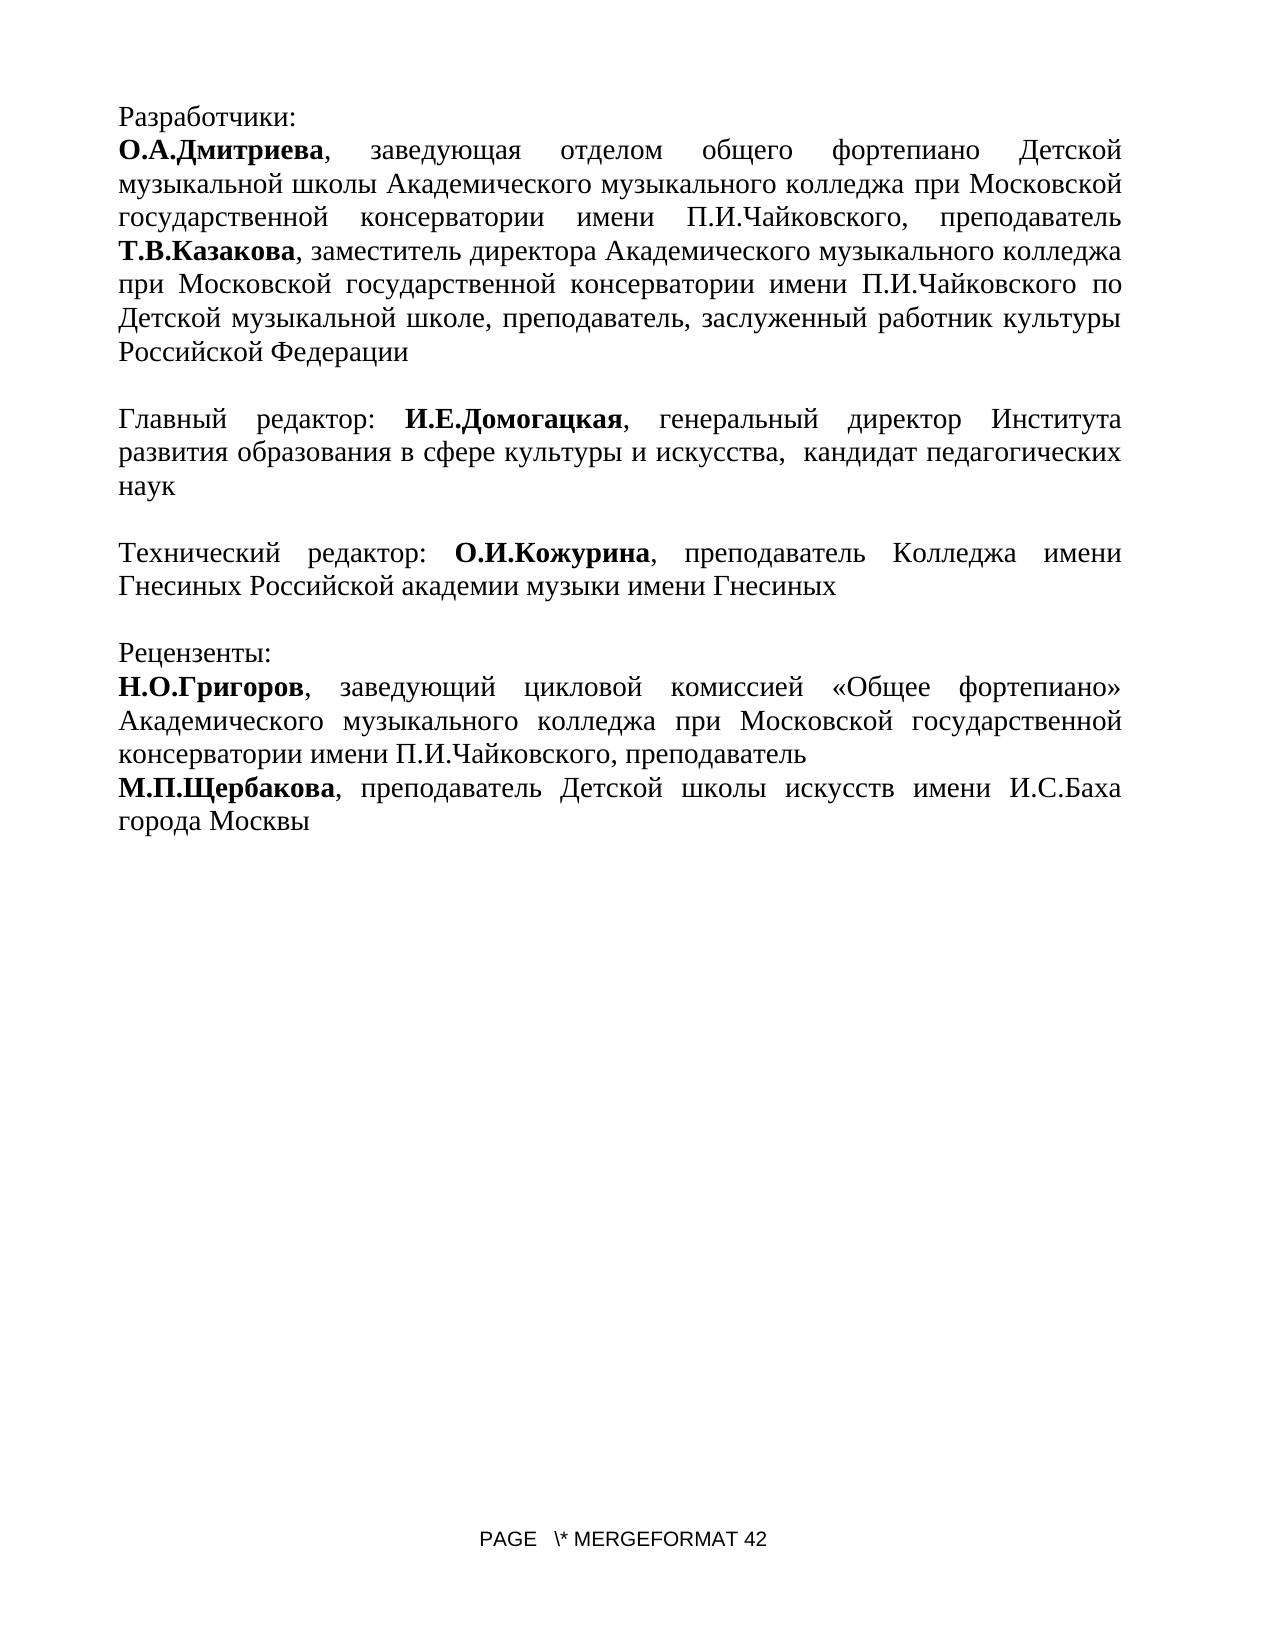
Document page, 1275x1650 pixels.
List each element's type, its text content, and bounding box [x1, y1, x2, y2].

text Н.О.Григоров, заведующий цикловой комиссией «Общее фортепиано» Академического музыкального колледжа при Московской государственной консерватории имени П.И.Чайковского, преподаватель [118, 669, 1122, 770]
text Главный редактор: И.Е.Домогацкая, генеральный директор Института развития образования в сфере культуры и искусства, кандидат педагогических наук [118, 401, 1122, 501]
text Рецензенты: [118, 636, 1122, 669]
text М.П.Щербакова, преподаватель Детской школы искусств имени И.С.Баха города Москвы [118, 770, 1122, 837]
text Технический редактор: О.И.Кожурина, преподаватель Колледжа имени Гнесиных Российской академии музыки имени Гнесиных [118, 535, 1122, 602]
text О.А.Дмитриева, заведующая отделом общего фортепиано Детской музыкальной школы Академического музыкального колледжа при Московской государственной консерватории имени П.И.Чайковского, преподаватель Т.В.Казакова, заместитель директора Академического музыкального колледжа при Московской государственной консерватории имени П.И.Чайковского по Детской музыкальной школе, преподаватель, заслуженный работник культуры Российской Федерации [118, 132, 1122, 367]
text Разработчики: [118, 99, 1122, 132]
